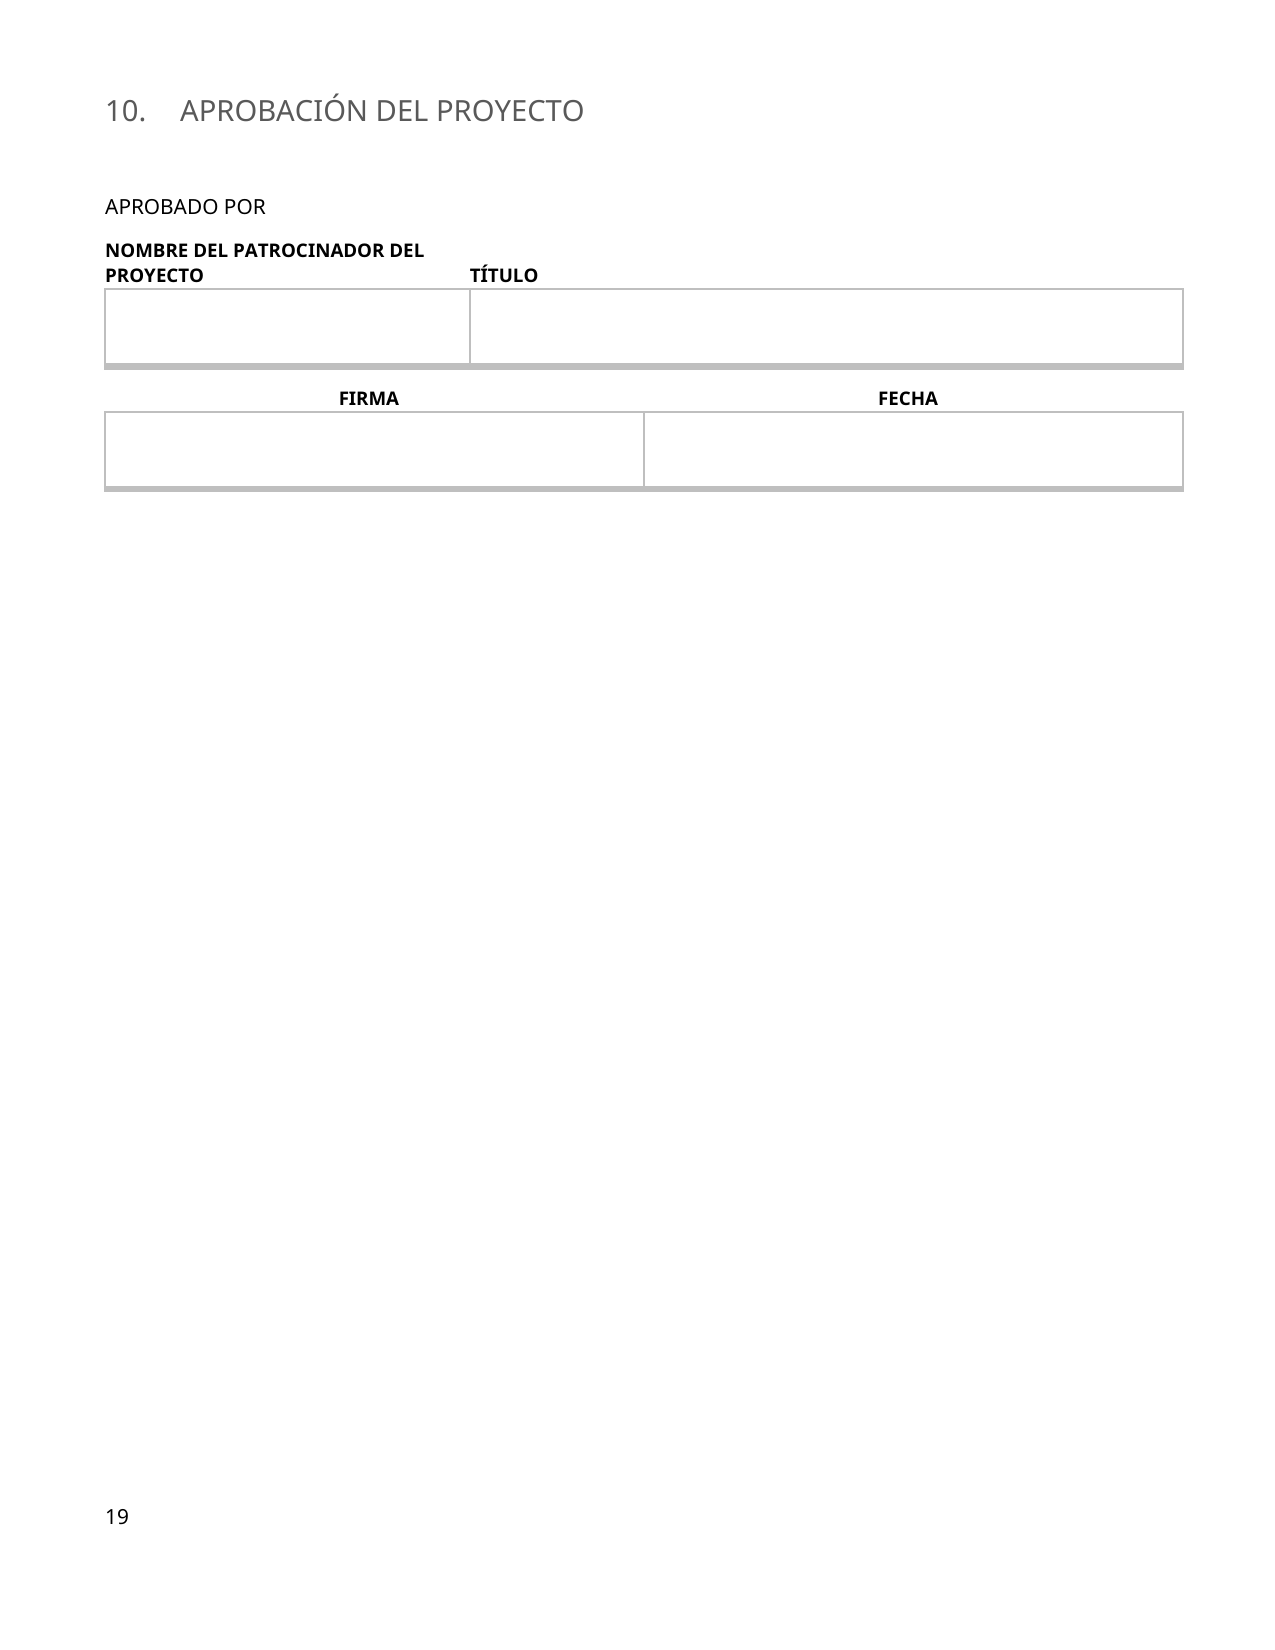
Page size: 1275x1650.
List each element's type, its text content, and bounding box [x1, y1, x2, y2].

table_header TÍTULO [470, 237, 834, 288]
table_cell [106, 413, 643, 486]
table_cell [106, 290, 469, 363]
table_cell [645, 413, 1182, 486]
text APROBADO POR [105, 192, 1200, 221]
table_header NOMBRE DEL PATROCINADOR DEL PROYECTO [105, 237, 469, 288]
table_cell [471, 290, 1182, 363]
table_cell FIRMA [105, 370, 644, 411]
subtitle APROBACIÓN DEL PROYECTO [105, 91, 1275, 130]
table_cell FECHA [644, 370, 1183, 411]
